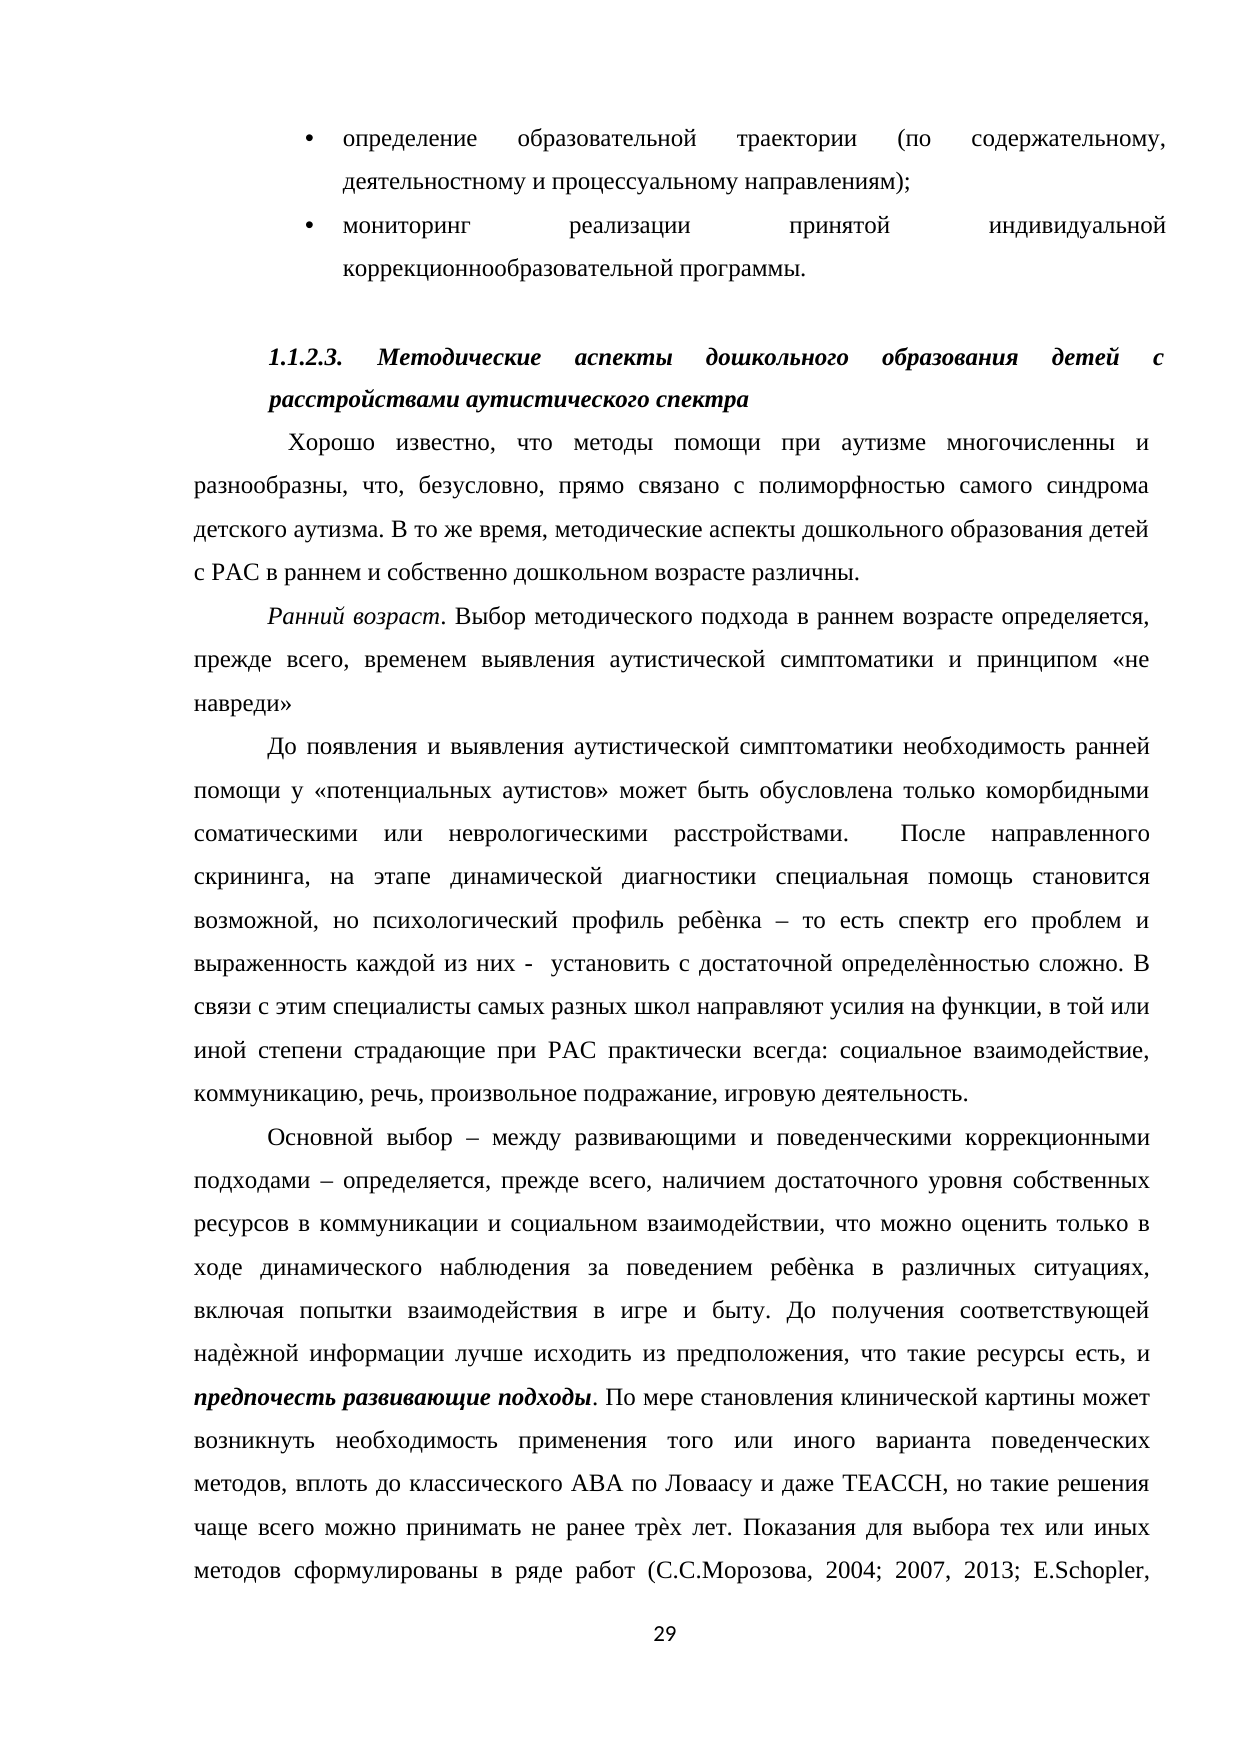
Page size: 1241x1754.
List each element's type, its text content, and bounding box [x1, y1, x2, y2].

text До появления и выявления аутистической симптоматики необходимость ранней помощи у «потенциальных аутистов» может быть обусловлена только коморбидными соматическими или неврологическими расстройствами. После направленного скрининга, на этапе динамической диагностики специальная помощь становится возможной, но психологический профиль ребѐнка – то есть спектр его проблем и выраженность каждой из них - установить с достаточной определѐнностью сложно. В связи с этим специалисты самых разных школ направляют усилия на функции, в той или иной степени страдающие при РАС практически всегда: социальное взаимодействие, коммуникацию, речь, произвольное подражание, игровую деятельность. [194, 731, 1151, 1107]
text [194, 1122, 1151, 1584]
text 1.1.2.3. Методические аспекты дошкольного образования детей с расстройствами аутистического спектра [268, 342, 1167, 413]
list мониторинг реализации принятой индивидуальной коррекционнообразовательной программы. [305, 210, 1166, 282]
text Ранний возраст. Выбор методического подхода в раннем возрасте определяется, прежде всего, временем выявления аутистической симптоматики и принципом «не навреди» [194, 601, 1151, 716]
list определение образовательной траектории (по содержательному, деятельностному и процессуальному направлениям); [305, 123, 1166, 195]
text Хорошо известно, что методы помощи при аутизме многочисленны и разнообразны, что, безусловно, прямо связано с полиморфностью самого синдрома детского аутизма. В то же время, методические аспекты дошкольного образования детей с РАС в раннем и собственно дошкольном возрасте различны. [194, 427, 1150, 586]
